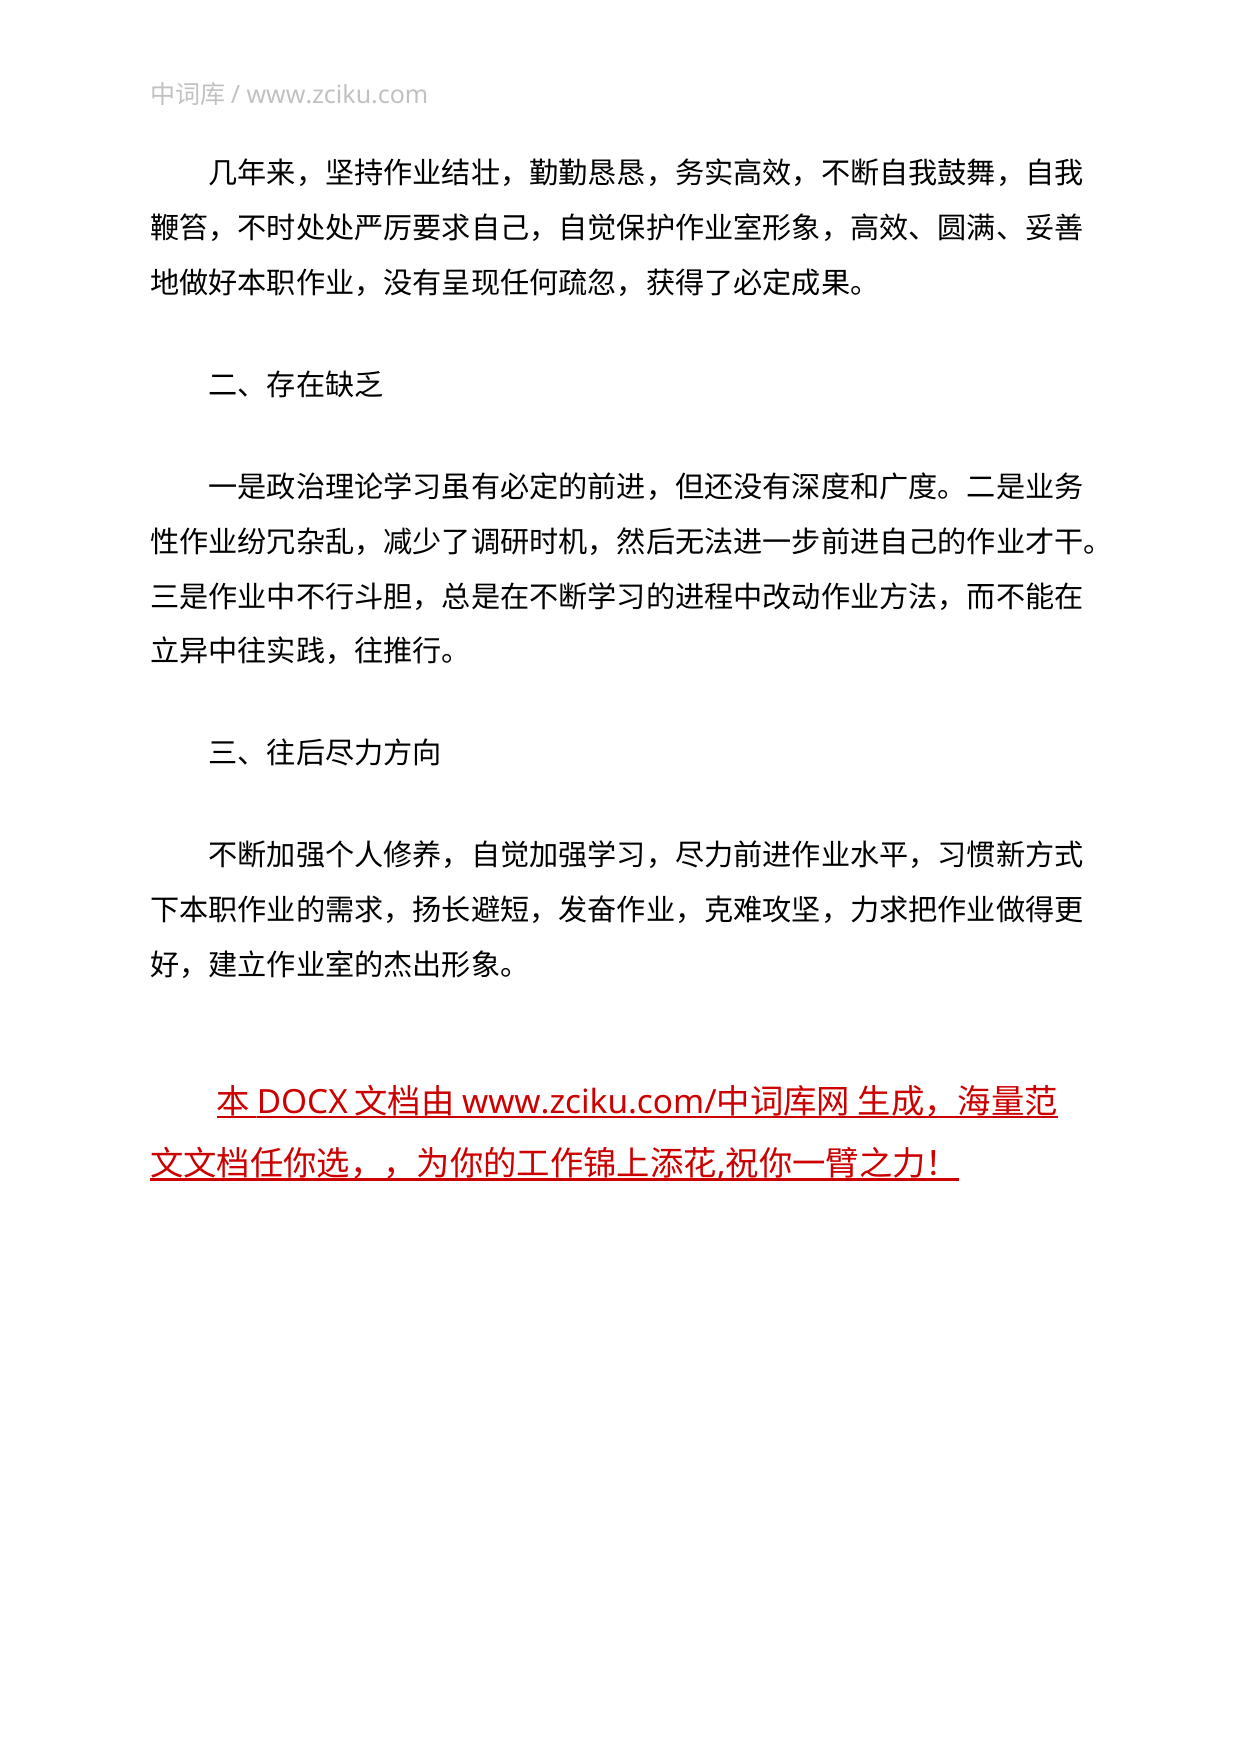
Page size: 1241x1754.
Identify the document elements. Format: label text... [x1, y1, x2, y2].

text 一是政治理论学习虽有必定的前进，但还没有深度和广度。二是业务性作业纷冗杂乱，减少了调研时机，然后无法进一步前进自己的作业才干。三是作业中不行斗胆，总是在不断学习的进程中改动作业方法，而不能在立异中往实践，往推行。 [150, 463, 1090, 670]
text 几年来，坚持作业结壮，勤勤恳恳，务实高效，不断自我鼓舞，自我鞭笞，不时处处严厉要求自己，自觉保护作业室形象，高效、圆满、妥善地做好本职作业，没有呈现任何疏忽，获得了必定成果。 [150, 150, 1090, 302]
text 本DOCX文档由 www.zciku.com/中词库网 生成，海量范文文档任你选，，为你的工作锦上添花,祝你一臂之力！ [150, 1074, 1090, 1186]
text 三、往后尽力方向 [150, 730, 1090, 772]
text 二、存在缺乏 [150, 362, 1090, 404]
text 不断加强个人修养，自觉加强学习，尽力前进作业水平，习惯新方式下本职作业的需求，扬长避短，发奋作业，克难攻坚，力求把作业做得更好，建立作业室的杰出形象。 [150, 832, 1090, 984]
